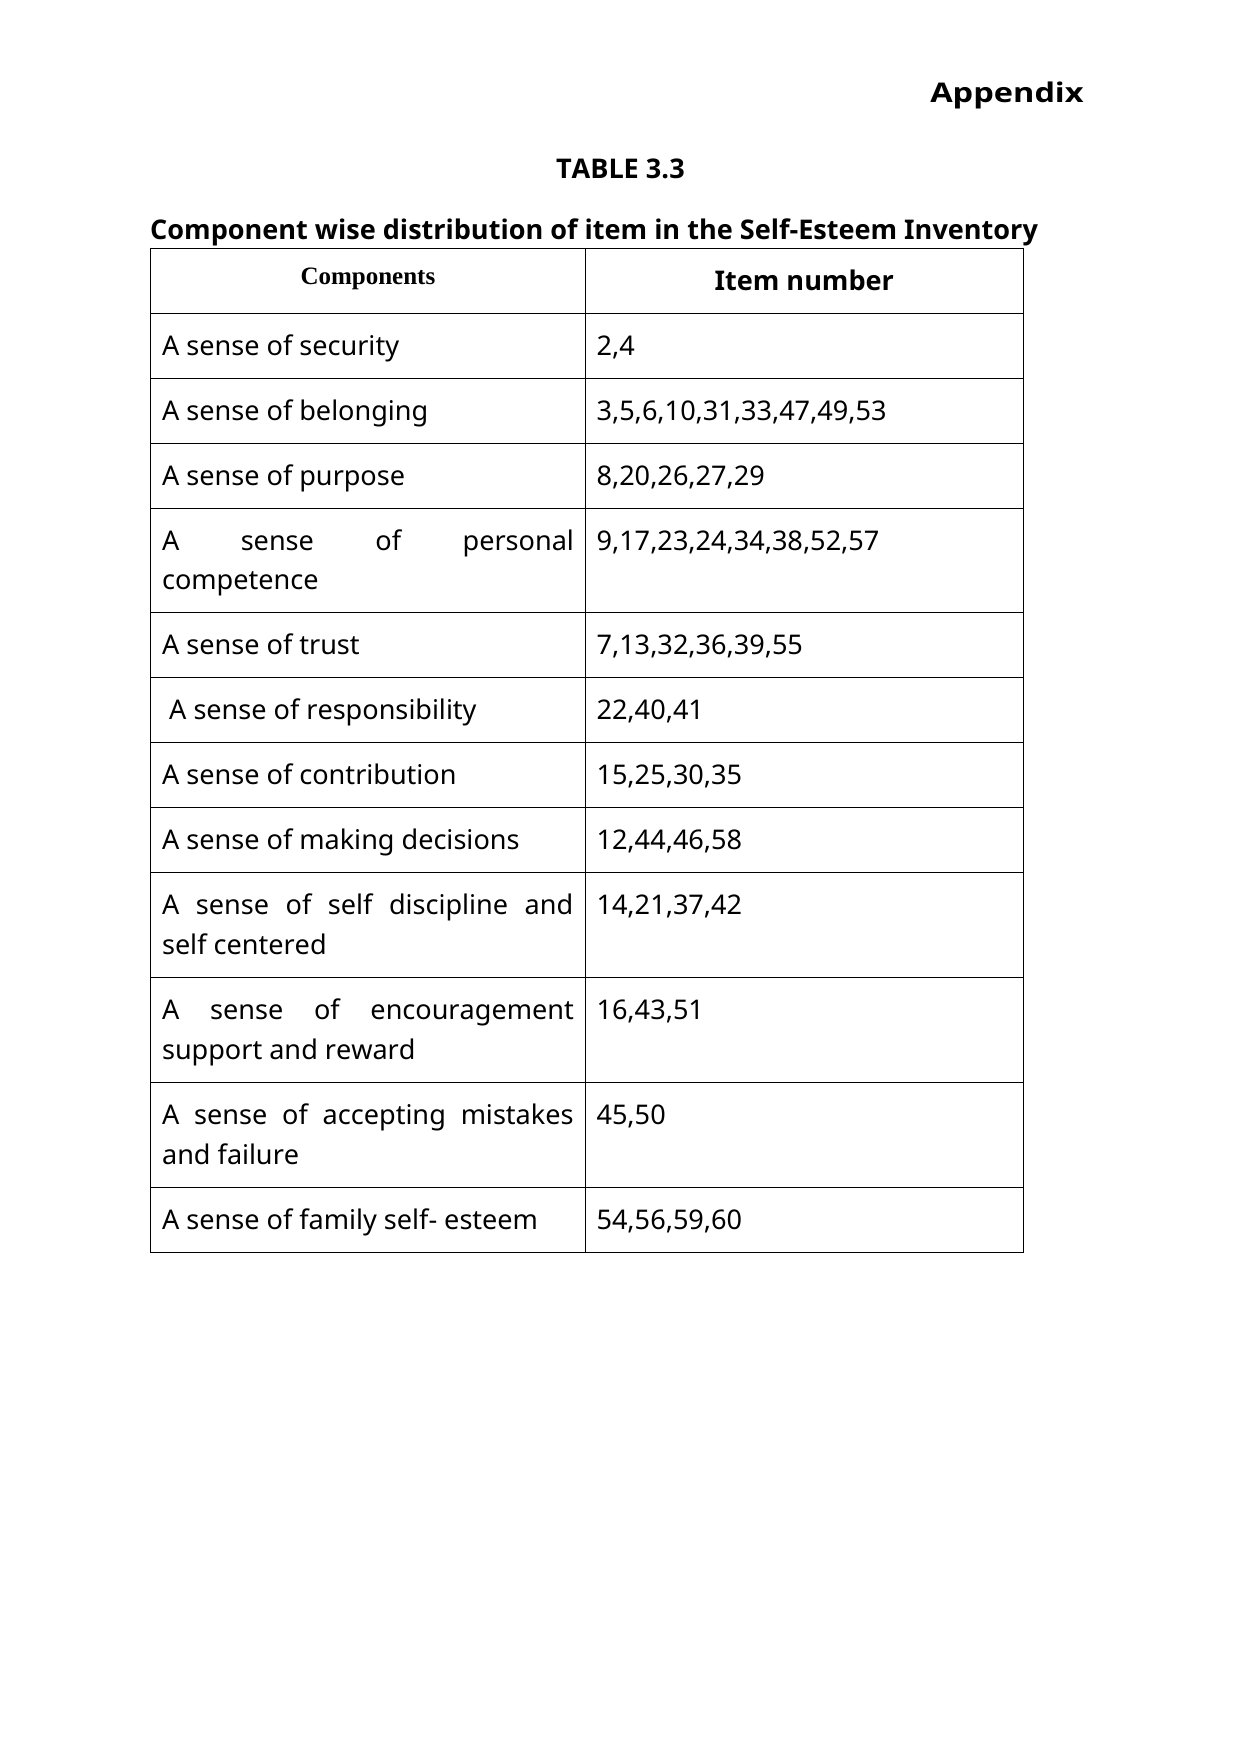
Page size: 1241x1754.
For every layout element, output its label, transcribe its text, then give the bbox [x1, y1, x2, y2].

table_cell A sense of accepting mistakes and failure [151, 1083, 585, 1187]
table_cell 8,20,26,27,29 [586, 444, 1023, 507]
table_cell A sense of family self- esteem [151, 1188, 585, 1252]
table_cell A sense of making decisions [151, 808, 585, 872]
table_cell A sense of security [151, 314, 585, 377]
table_header Item number [586, 249, 1023, 312]
table_cell 45,50 [586, 1083, 1023, 1187]
table_cell A sense of contribution [151, 743, 585, 807]
table_header Components [151, 249, 585, 312]
table_cell 2,4 [586, 314, 1023, 377]
table_cell A sense of encouragement support and reward [151, 978, 585, 1082]
table_cell A sense of responsibility [151, 678, 585, 742]
table_cell 54,56,59,60 [586, 1188, 1023, 1252]
table_cell 9,17,23,24,34,38,52,57 [586, 509, 1023, 612]
table_cell A sense of personal competence [151, 509, 585, 612]
table_cell 14,21,37,42 [586, 873, 1023, 977]
subtitle Component wise distribution of item in the Self-Esteem Inventory [150, 211, 1090, 247]
table_cell A sense of self discipline and self centered [151, 873, 585, 977]
table_cell A sense of belonging [151, 379, 585, 442]
table_cell 3,5,6,10,31,33,47,49,53 [586, 379, 1023, 442]
table_cell 16,43,51 [586, 978, 1023, 1082]
text TABLE 3.3 [150, 150, 1090, 187]
table_cell 12,44,46,58 [586, 808, 1023, 872]
table_cell 15,25,30,35 [586, 743, 1023, 807]
table_cell 7,13,32,36,39,55 [586, 613, 1023, 677]
table_cell A sense of purpose [151, 444, 585, 507]
table_cell A sense of trust [151, 613, 585, 677]
table_cell 22,40,41 [586, 678, 1023, 742]
